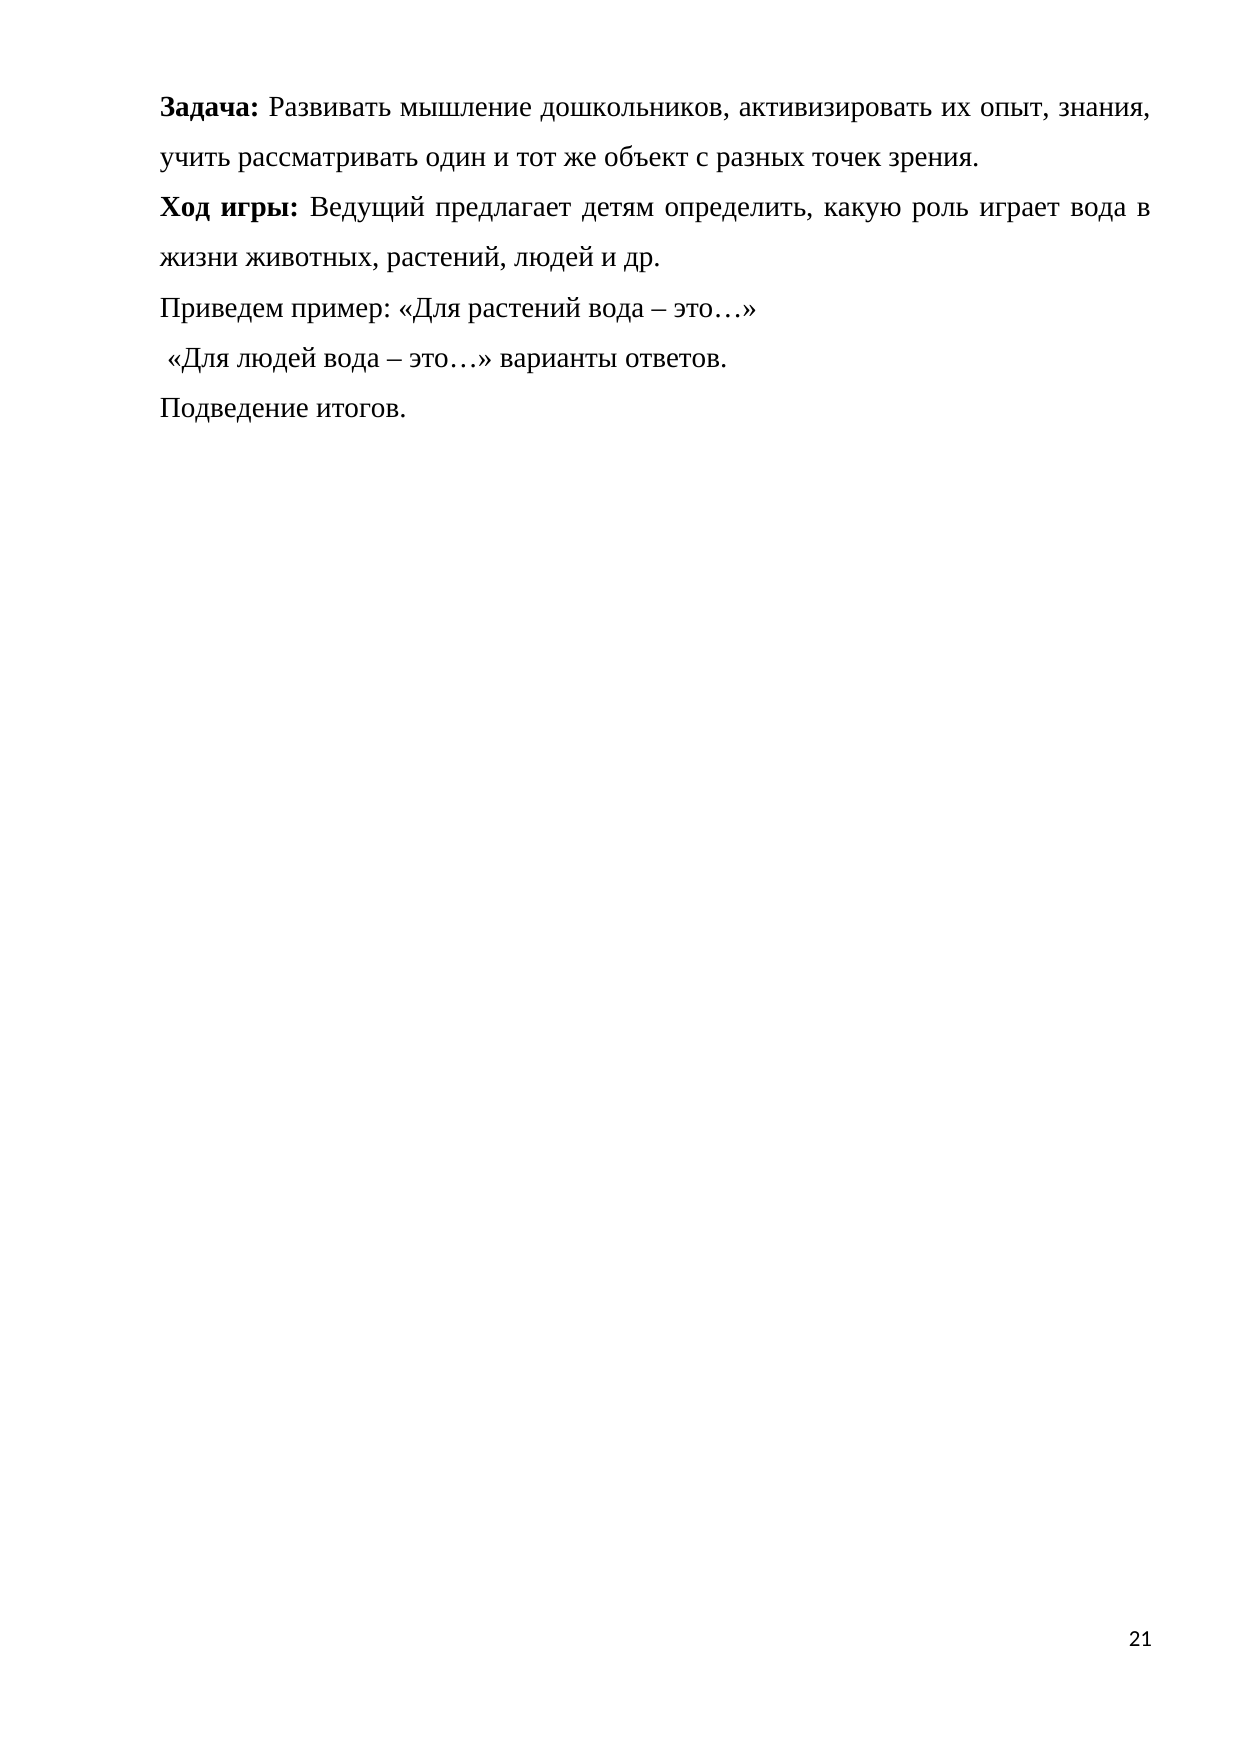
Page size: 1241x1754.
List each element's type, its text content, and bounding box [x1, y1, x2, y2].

text Ход игры: Ведущий предлагает детям определить, какую роль играет вода в жизни животных, растений, людей и др. [159, 189, 1152, 273]
text Приведем пример: «Для растений вода – это…» [159, 290, 1152, 323]
text Задача: Развивать мышление дошкольников, активизировать их опыт, знания, учить рассматривать один и тот же объект с разных точек зрения. [159, 89, 1152, 172]
text Подведение итогов. [159, 391, 1152, 424]
text «Для людей вода – это…» варианты ответов. [159, 340, 1152, 374]
